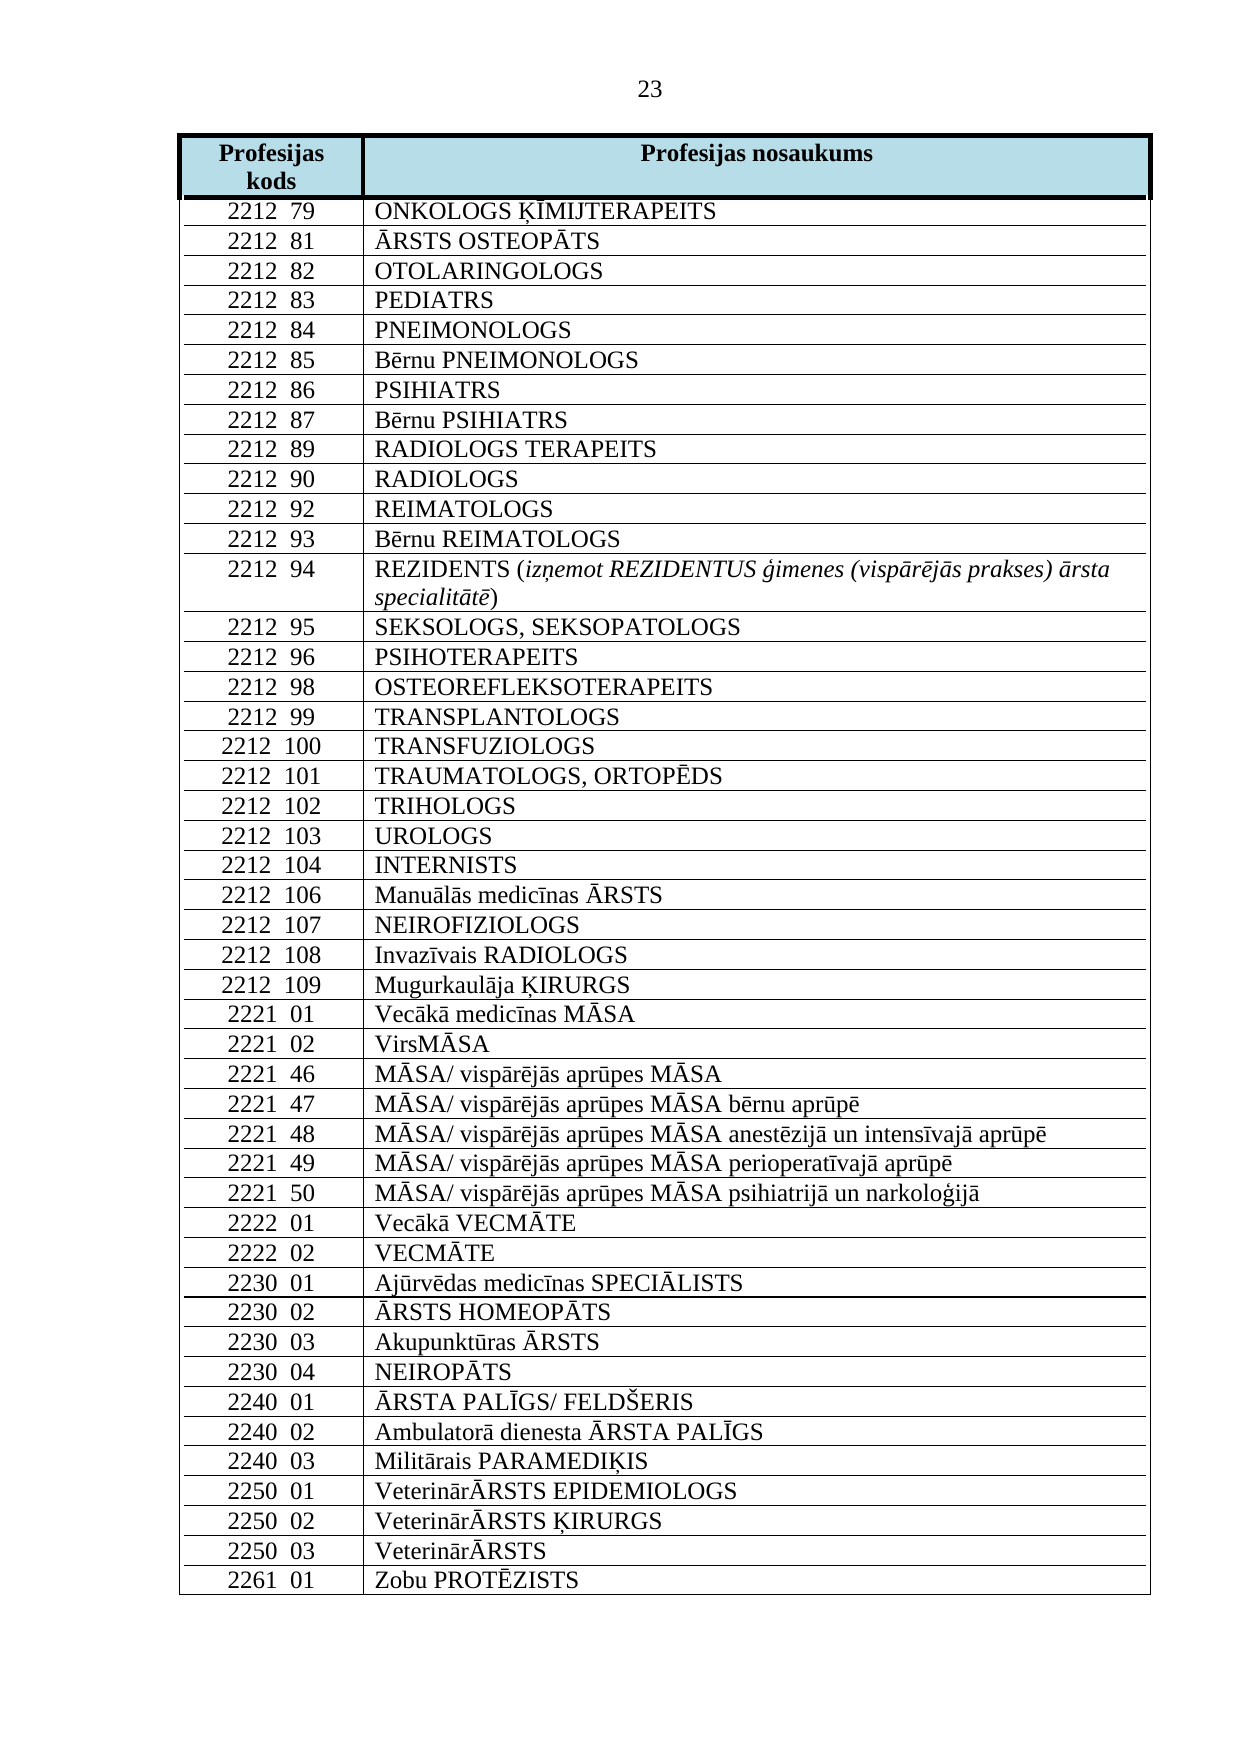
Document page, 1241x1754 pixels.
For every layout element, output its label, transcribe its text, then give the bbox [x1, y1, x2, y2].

table_cell 2222 01 [180, 1207, 363, 1237]
table_cell 2230 02 [180, 1296, 363, 1326]
table_cell 2212 100 [180, 730, 363, 760]
table_cell MĀSA/ vispārējās aprūpes MĀSA [364, 1058, 1150, 1088]
table_header Profesijas nosaukums [365, 138, 1148, 195]
table_cell INTERNISTS [364, 850, 1150, 879]
table_cell NEIROPĀTS [364, 1356, 1150, 1386]
table_cell OTOLARINGOLOGS [364, 255, 1150, 284]
table_cell Mugurkaulāja ĶIRURGS [364, 969, 1150, 998]
table_cell 2212 109 [180, 969, 363, 998]
table_cell Akupunktūras ĀRSTS [364, 1326, 1150, 1356]
table_cell 2250 01 [180, 1475, 363, 1505]
table_cell 2212 86 [180, 374, 363, 404]
table_cell 2240 01 [180, 1386, 363, 1416]
table_cell PEDIATRS [364, 285, 1150, 314]
table_cell Vecākā VECMĀTE [364, 1207, 1150, 1237]
table_cell 2240 03 [180, 1445, 363, 1475]
table_cell VeterinārĀRSTS EPIDEMIOLOGS [364, 1475, 1150, 1505]
table_cell TRIHOLOGS [364, 790, 1150, 820]
table_cell 2221 01 [180, 999, 363, 1028]
table_cell VirsMĀSA [364, 1028, 1150, 1058]
table_cell 2212 103 [180, 820, 363, 849]
table_cell 2212 108 [180, 939, 363, 969]
table_cell 2212 98 [180, 671, 363, 701]
table_cell 2212 81 [180, 225, 363, 255]
table_cell VeterinārĀRSTS ĶIRURGS [364, 1505, 1150, 1535]
table_cell NEIROFIZIOLOGS [364, 909, 1150, 939]
table_cell 2212 96 [180, 641, 363, 671]
table_cell 2212 85 [180, 344, 363, 374]
table_cell 2230 03 [180, 1326, 363, 1356]
table_header Profesijas kods [182, 138, 361, 195]
table_cell OSTEOREFLEKSOTERAPEITS [364, 671, 1150, 701]
table_cell Veterinārārsts [364, 1535, 1150, 1564]
table_cell ĀRSTA PALĪGS/ FELDŠERIS [364, 1386, 1150, 1416]
table_cell 2212 106 [180, 879, 363, 909]
table_cell Ambulatorā dienesta ĀRSTA PALĪGS [364, 1416, 1150, 1445]
table_cell ĀRSTS HOMEOPĀTS [364, 1296, 1150, 1326]
table_cell PNEIMONOLOGS [364, 314, 1150, 344]
table_cell ONKOLOGS ĶĪMIJTERAPEITS [364, 195, 1150, 225]
table_cell 2230 04 [180, 1356, 363, 1386]
table_cell 2212 89 [180, 434, 363, 463]
table_cell MĀSA/ vispārējās aprūpes MĀSA bērnu aprūpē [364, 1088, 1150, 1118]
table_cell 2212 101 [180, 760, 363, 790]
table_cell 2230 01 [180, 1267, 363, 1296]
table_cell 2221 49 [180, 1148, 363, 1177]
table_cell Ajūrvēdas medicīnas SPECIĀLISTS [364, 1267, 1150, 1296]
table_cell 2212 104 [180, 850, 363, 879]
table_cell Manuālās medicīnas ĀRSTS [364, 879, 1150, 909]
table_cell 2212 102 [180, 790, 363, 820]
table_cell TRANSFUZIOLOGS [364, 730, 1150, 760]
table_cell 2212 87 [180, 404, 363, 433]
table_cell PSIHIATRS [364, 374, 1150, 404]
table_cell 2221 50 [180, 1177, 363, 1207]
table_cell 2212 79 [180, 195, 363, 225]
table_cell 2221 46 [180, 1058, 363, 1088]
table_cell 2221 02 [180, 1028, 363, 1058]
table_cell 2212 84 [180, 314, 363, 344]
table_cell REZIDENTS (izņemot REZIDENTUS ģimenes (vispārējās prakses) ārsta specialitātē) [364, 553, 1150, 611]
table_cell 2250 02 [180, 1505, 363, 1535]
table_cell Bērnu PNEIMONOLOGS [364, 344, 1150, 374]
table_cell Vecākā medicīnas MĀSA [364, 999, 1150, 1028]
table_cell 2261 01 [180, 1565, 363, 1594]
table_cell VECMĀTE [364, 1237, 1150, 1267]
table_cell 2212 95 [180, 611, 363, 641]
table_cell MĀSA/ vispārējās aprūpes MĀSA perioperatīvajā aprūpē [364, 1148, 1150, 1177]
table_cell 2221 48 [180, 1118, 363, 1147]
table_cell 2212 93 [180, 523, 363, 553]
table_cell 2212 107 [180, 909, 363, 939]
table_cell MĀSA/ vispārējās aprūpes MĀSA anestēzijā un intensīvajā aprūpē [364, 1118, 1150, 1147]
table_cell UROLOGS [364, 820, 1150, 849]
table_cell 2212 92 [180, 493, 363, 523]
table_cell TRAUMATOLOGS, ORTOPĒDS [364, 760, 1150, 790]
table_cell RADIOLOGS [364, 463, 1150, 493]
table_cell 2240 02 [180, 1416, 363, 1445]
table_cell Invazīvais RADIOLOGS [364, 939, 1150, 969]
table_cell Militārais PARAMEDIĶIS [364, 1445, 1150, 1475]
table_cell 2221 47 [180, 1088, 363, 1118]
table_cell 2212 99 [180, 701, 363, 730]
table_cell Bērnu REIMATOLOGS [364, 523, 1150, 553]
table_cell TRANSPLANTOLOGS [364, 701, 1150, 730]
table_cell 2250 03 [180, 1535, 363, 1564]
table_cell 2222 02 [180, 1237, 363, 1267]
table_cell REIMATOLOGS [364, 493, 1150, 523]
table_cell SEKSOLOGS, SEKSOPATOLOGS [364, 611, 1150, 641]
table_cell 2212 90 [180, 463, 363, 493]
table_cell 2212 83 [180, 285, 363, 314]
table_cell RADIOLOGS TERAPEITS [364, 434, 1150, 463]
table_cell PSIHOTERAPEITS [364, 641, 1150, 671]
table_cell Zobu PROTĒZISTS [364, 1565, 1150, 1594]
table_cell ĀRSTS OSTEOPĀTS [364, 225, 1150, 255]
table_cell 2212 82 [180, 255, 363, 284]
table_cell 2212 94 [180, 553, 363, 611]
table_cell MĀSA/ vispārējās aprūpes MĀSA psihiatrijā un narkoloģijā [364, 1177, 1150, 1207]
table_cell Bērnu PSIHIATRS [364, 404, 1150, 433]
